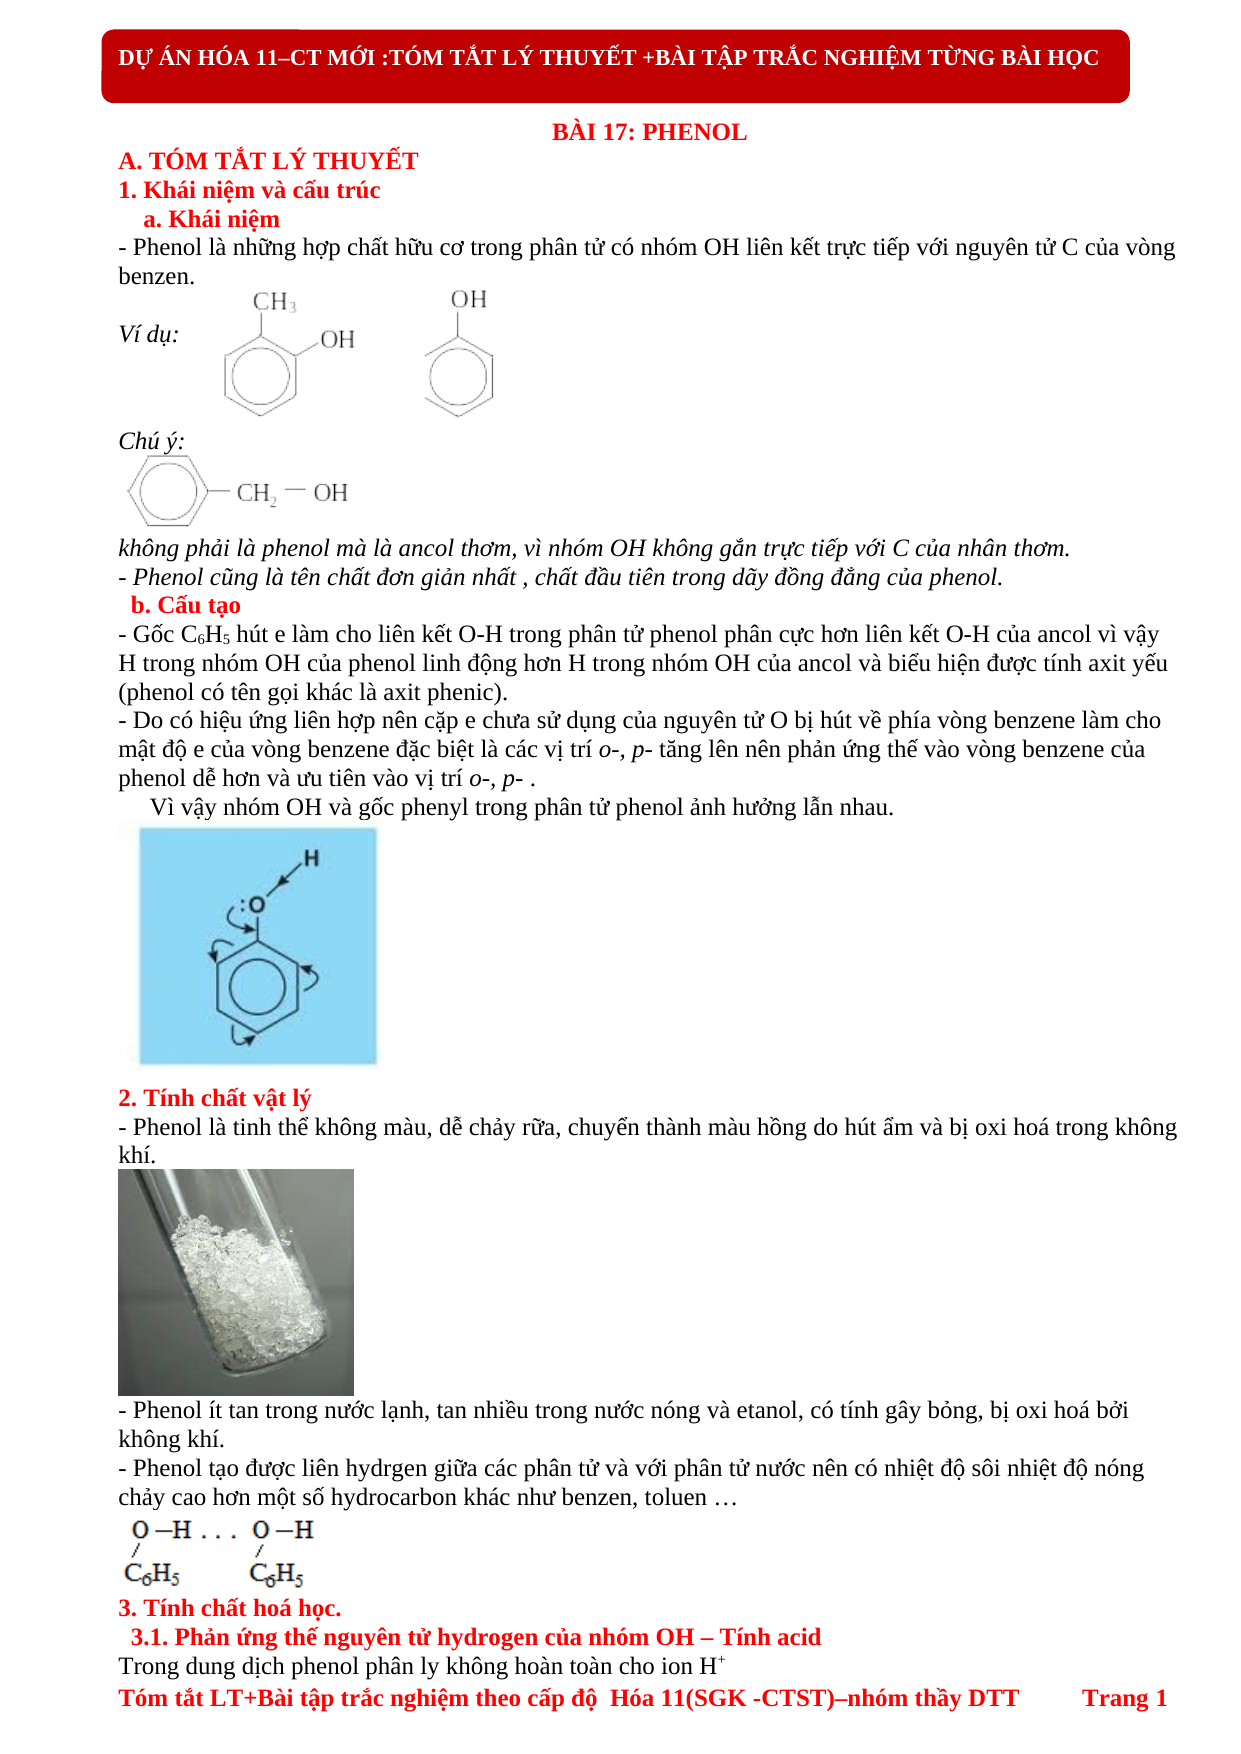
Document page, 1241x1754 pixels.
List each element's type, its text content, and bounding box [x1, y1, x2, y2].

picture [118, 1169, 354, 1396]
text b. Cấu tạo [118, 590, 1181, 619]
text a. Khái niệm [118, 204, 1181, 232]
text - Phenol tạo được liên hydrgen giữa các phân tử và với phân tử nước nên có nhiệt độ sôi nhiệt độ nóng chảy cao hơn một số hydrocarbon khác như benzen, toluen … [118, 1453, 1181, 1511]
text A. TÓM TẮT LÝ THUYẾT [118, 146, 1181, 175]
text 2. Tính chất vật lý [118, 1083, 1181, 1112]
text - Phenol là những hợp chất hữu cơ trong phân tử có nhóm OH liên kết trực tiếp với nguyên tử C của vòng benzen. [118, 232, 1181, 290]
text - Gốc C6H5 hút e làm cho liên kết O-H trong phân tử phenol phân cực hơn liên kết O-H của ancol vì vậy H trong nhóm OH của phenol linh động hơn H trong nhóm OH của ancol và biểu hiện được tính axit yếu (phenol có tên gọi khác là axit phenic). - Do có hiệu ứng liên hợp nên cặp e chưa sử dụng của nguyên tử O bị hút về phía vòng benzene làm cho mật độ e của vòng benzene đặc biệt là các vị trí o-, p- tăng lên nên phản ứng thế vào vòng benzene của phenol dễ hơn và ưu tiên vào vị trí o-, p- . Vì vậy nhóm OH và gốc phenyl trong phân tử phenol ảnh hưởng lẫn nhau. [118, 619, 1181, 820]
table_header Ví dụ: [107, 290, 212, 426]
text không phải là phenol mà là ancol thơm, vì nhóm OH không gắn trực tiếp với C của nhân thơm. [118, 533, 1181, 562]
text - Phenol cũng là tên chất đơn giản nhất , chất đầu tiên trong dãy đồng đẳng của phenol. [118, 562, 1181, 590]
text 1. Khái niệm và cấu trúc [118, 175, 1181, 204]
picture [118, 1510, 320, 1594]
text 3. Tính chất hoá học. [118, 1593, 1181, 1622]
text BÀI 17: PHENOL [118, 117, 1181, 146]
text Chú ý: [118, 426, 1181, 455]
table_header [212, 290, 1192, 426]
text - Phenol là tinh thể không màu, dễ chảy rữa, chuyển thành màu hồng do hút ẩm và bị oxi hoá trong không khí. [118, 1112, 1181, 1169]
text 3.1. Phản ứng thế nguyên tử hydrogen của nhóm OH – Tính acid [118, 1622, 1181, 1651]
text - Phenol ít tan trong nước lạnh, tan nhiều trong nước nóng và etanol, có tính gây bỏng, bị oxi hoá bởi không khí. [118, 1396, 1181, 1453]
picture [118, 820, 384, 1083]
text Trong dung dịch phenol phân ly không hoàn toàn cho ion H+ [118, 1651, 1181, 1680]
